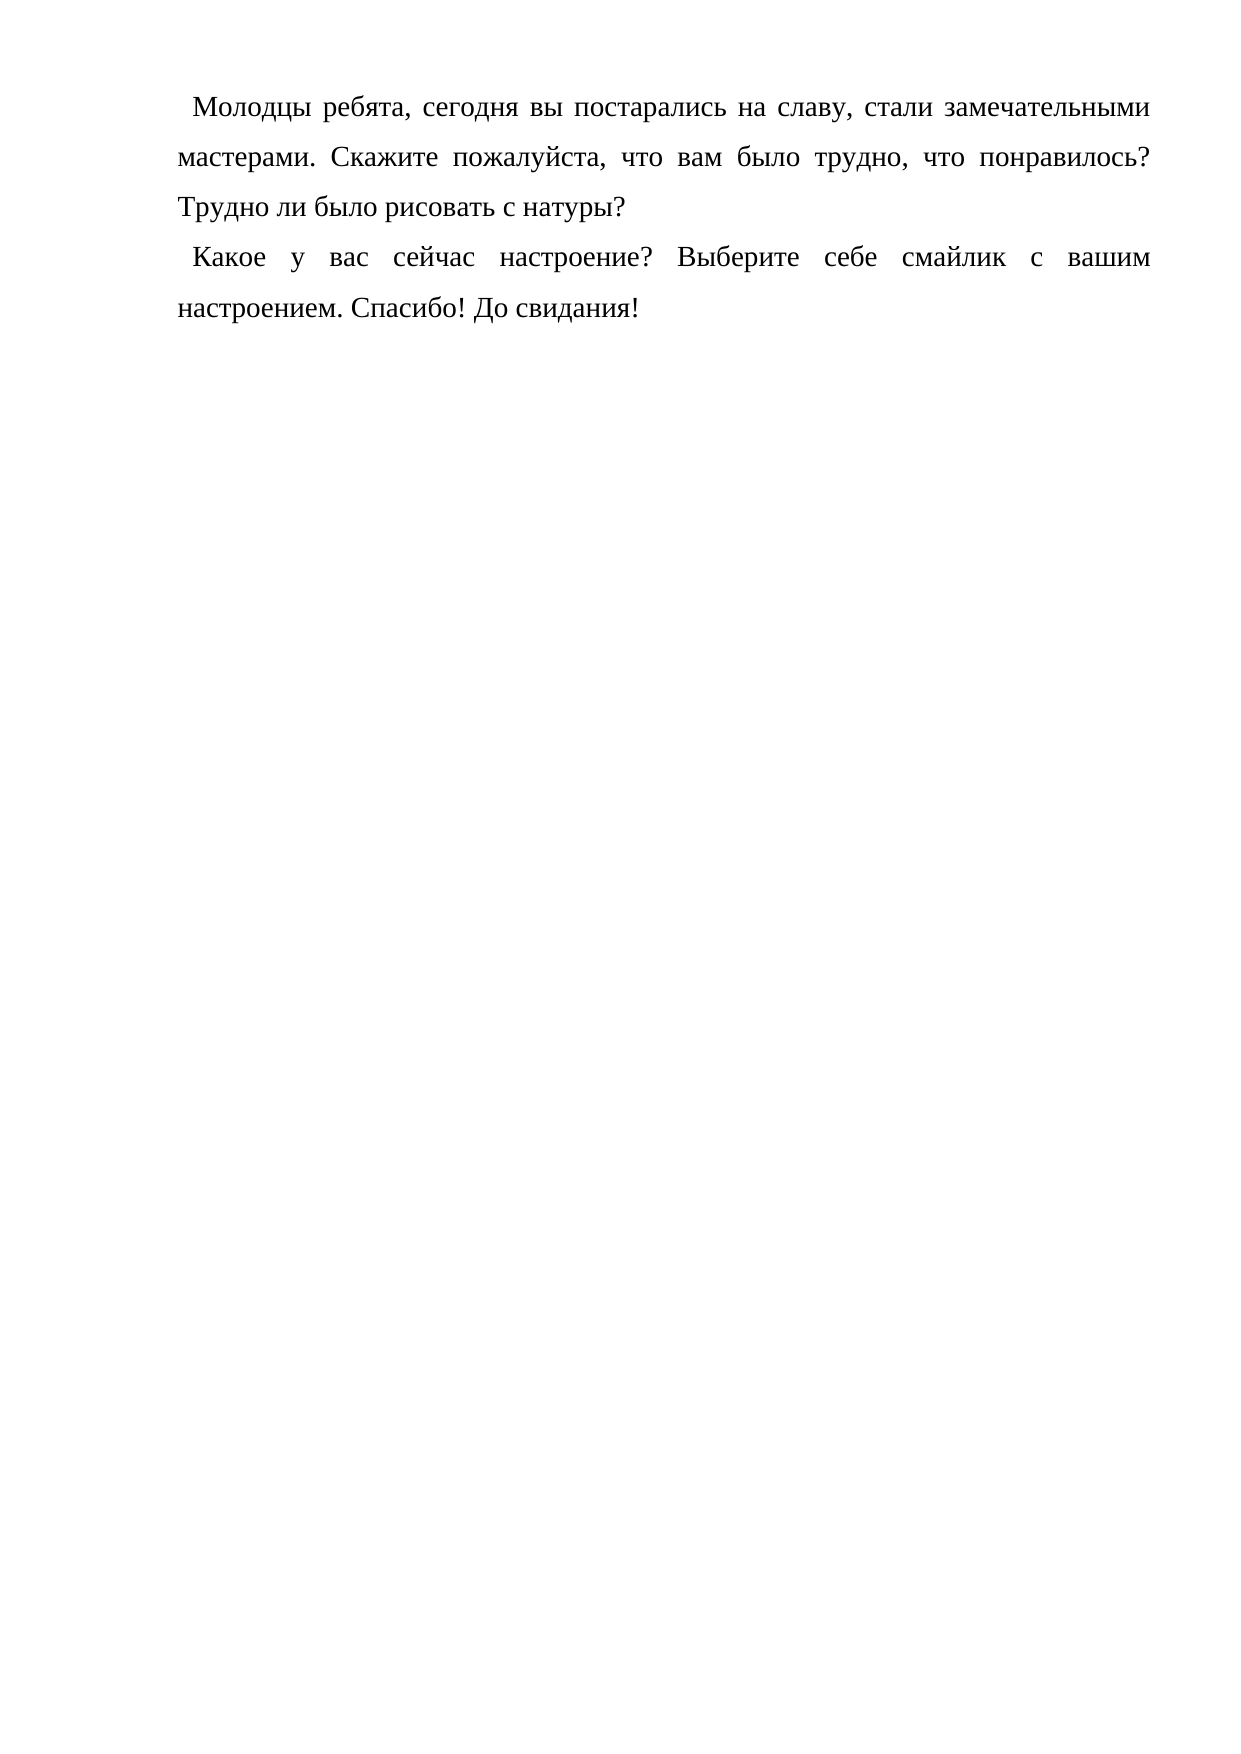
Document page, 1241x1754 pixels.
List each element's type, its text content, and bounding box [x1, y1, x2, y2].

text Молодцы ребята, сегодня вы постарались на славу, стали замечательными мастерами. Скажите пожалуйста, что вам было трудно, что понравилось? Трудно ли было рисовать с натуры? [177, 89, 1152, 223]
text Какое у вас сейчас настроение? Выберите себе смайлик с вашим настроением. Спасибо! До свидания! [177, 239, 1152, 323]
